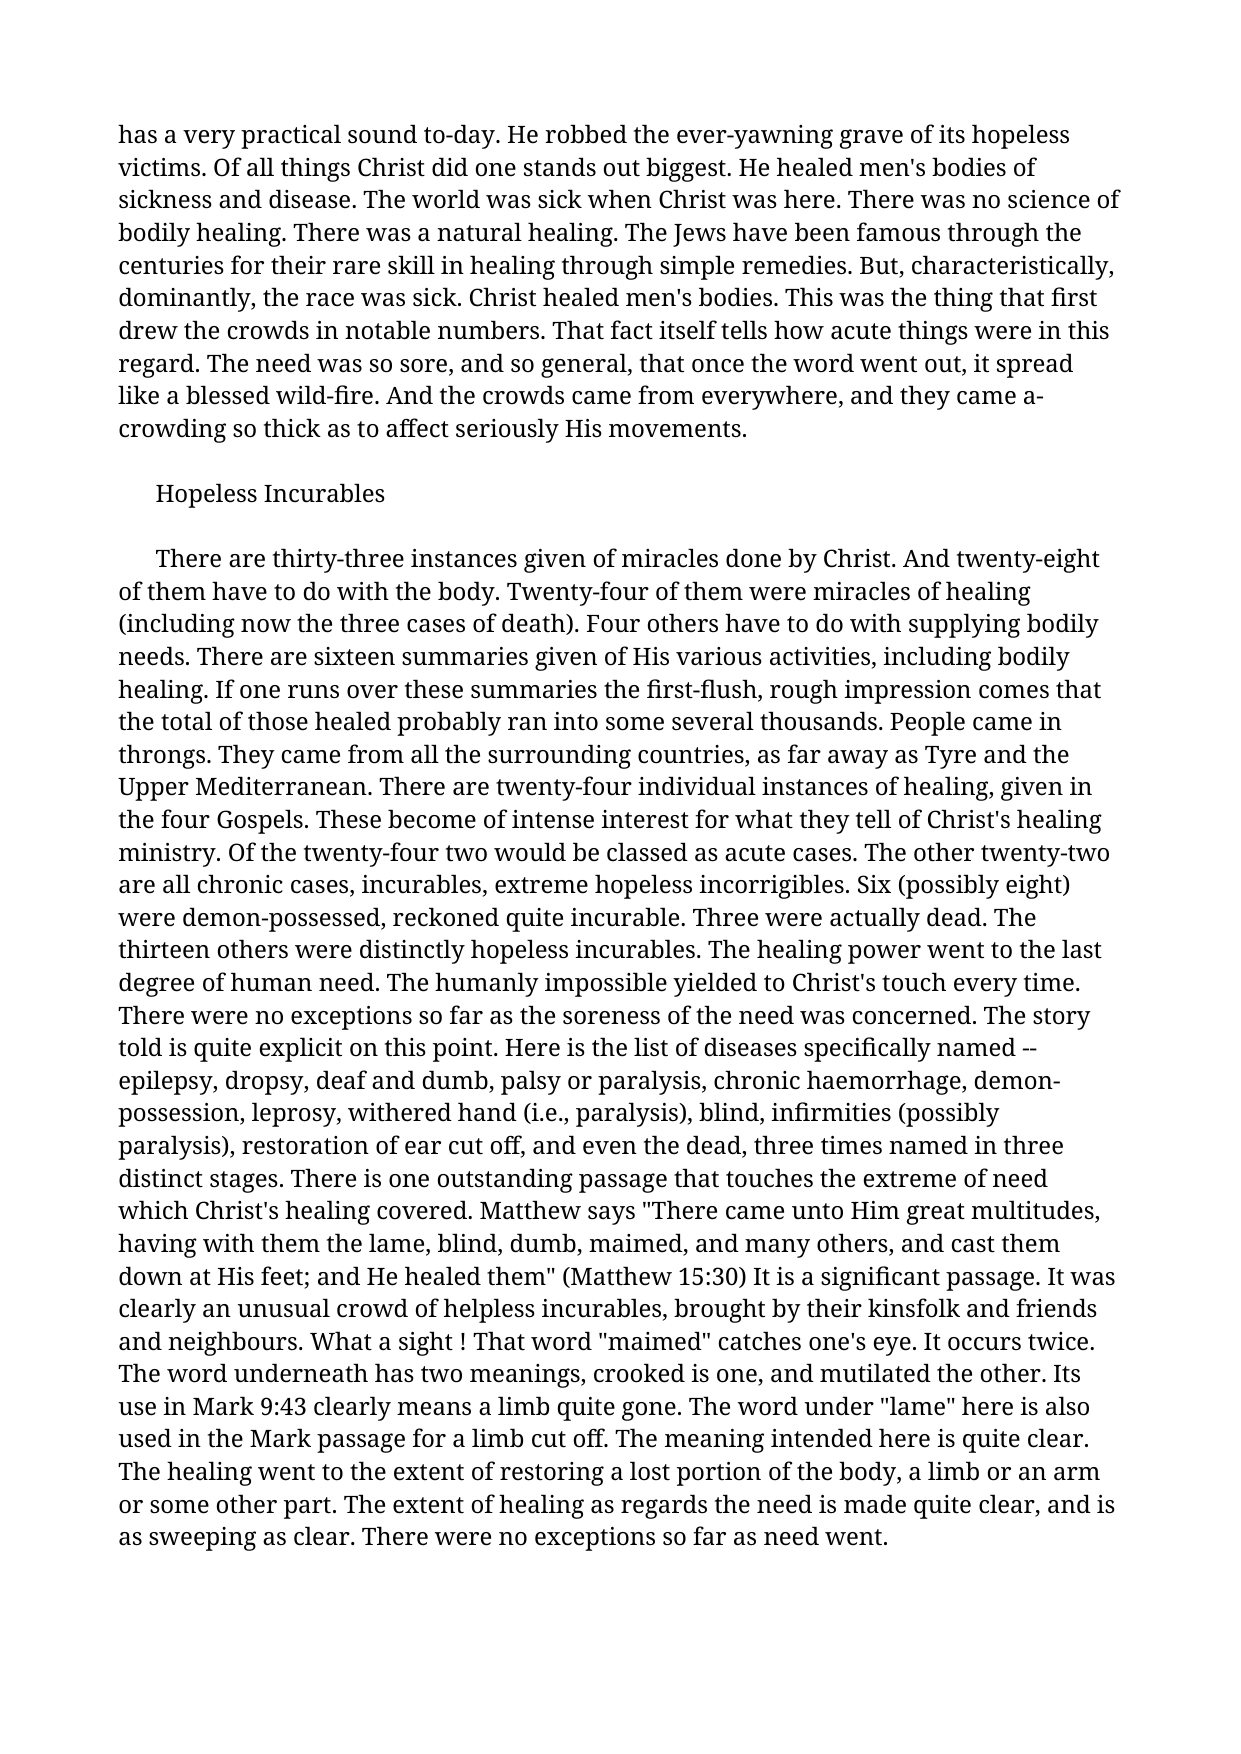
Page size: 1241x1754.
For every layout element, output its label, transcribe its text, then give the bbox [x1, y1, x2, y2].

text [118, 118, 1122, 444]
text Hopeless Incurables [118, 477, 1122, 509]
text There are thirty-three instances given of miracles done by Christ. And twenty-eight of them have to do with the body. Twenty-four of them were miracles of healing (including now the three cases of death). Four others have to do with supplying bodily needs. There are sixteen summaries given of His various activities, including bodily healing. If one runs over these summaries the first-flush, rough impression comes that the total of those healed probably ran into some several thousands. People came in throngs. They came from all the surrounding countries, as far away as Tyre and the Upper Mediterranean. There are twenty-four individual instances of healing, given in the four Gospels. These become of intense interest for what they tell of Christ's healing ministry. Of the twenty-four two would be classed as acute cases. The other twenty-two are all chronic cases, incurables, extreme hopeless incorrigibles. Six (possibly eight) were demon-possessed, reckoned quite incurable. Three were actually dead. The thirteen others were distinctly hopeless incurables. The healing power went to the last degree of human need. The humanly impossible yielded to Christ's touch every time. There were no exceptions so far as the soreness of the need was concerned. The story told is quite explicit on this point. Here is the list of diseases specifically named -- epilepsy, dropsy, deaf and dumb, palsy or paralysis, chronic haemorrhage, demon-possession, leprosy, withered hand (i.e., paralysis), blind, infirmities (possibly paralysis), restoration of ear cut off, and even the dead, three times named in three distinct stages. There is one outstanding passage that touches the extreme of need which Christ's healing covered. Matthew says "There came unto Him great multitudes, having with them the lame, blind, dumb, maimed, and many others, and cast them down at His feet; and He healed them" (Matthew 15:30) It is a significant passage. It was clearly an unusual crowd of helpless incurables, brought by their kinsfolk and friends and neighbours. What a sight ! That word "maimed" catches one's eye. It occurs twice. The word underneath has two meanings, crooked is one, and mutilated the other. Its use in Mark 9:43 clearly means a limb quite gone. The word under "lame" here is also used in the Mark passage for a limb cut off. The meaning intended here is quite clear. The healing went to the extent of restoring a lost portion of the body, a limb or an arm or some other part. The extent of healing as regards the need is made quite clear, and is as sweeping as clear. There were no exceptions so far as need went. [118, 542, 1122, 1553]
